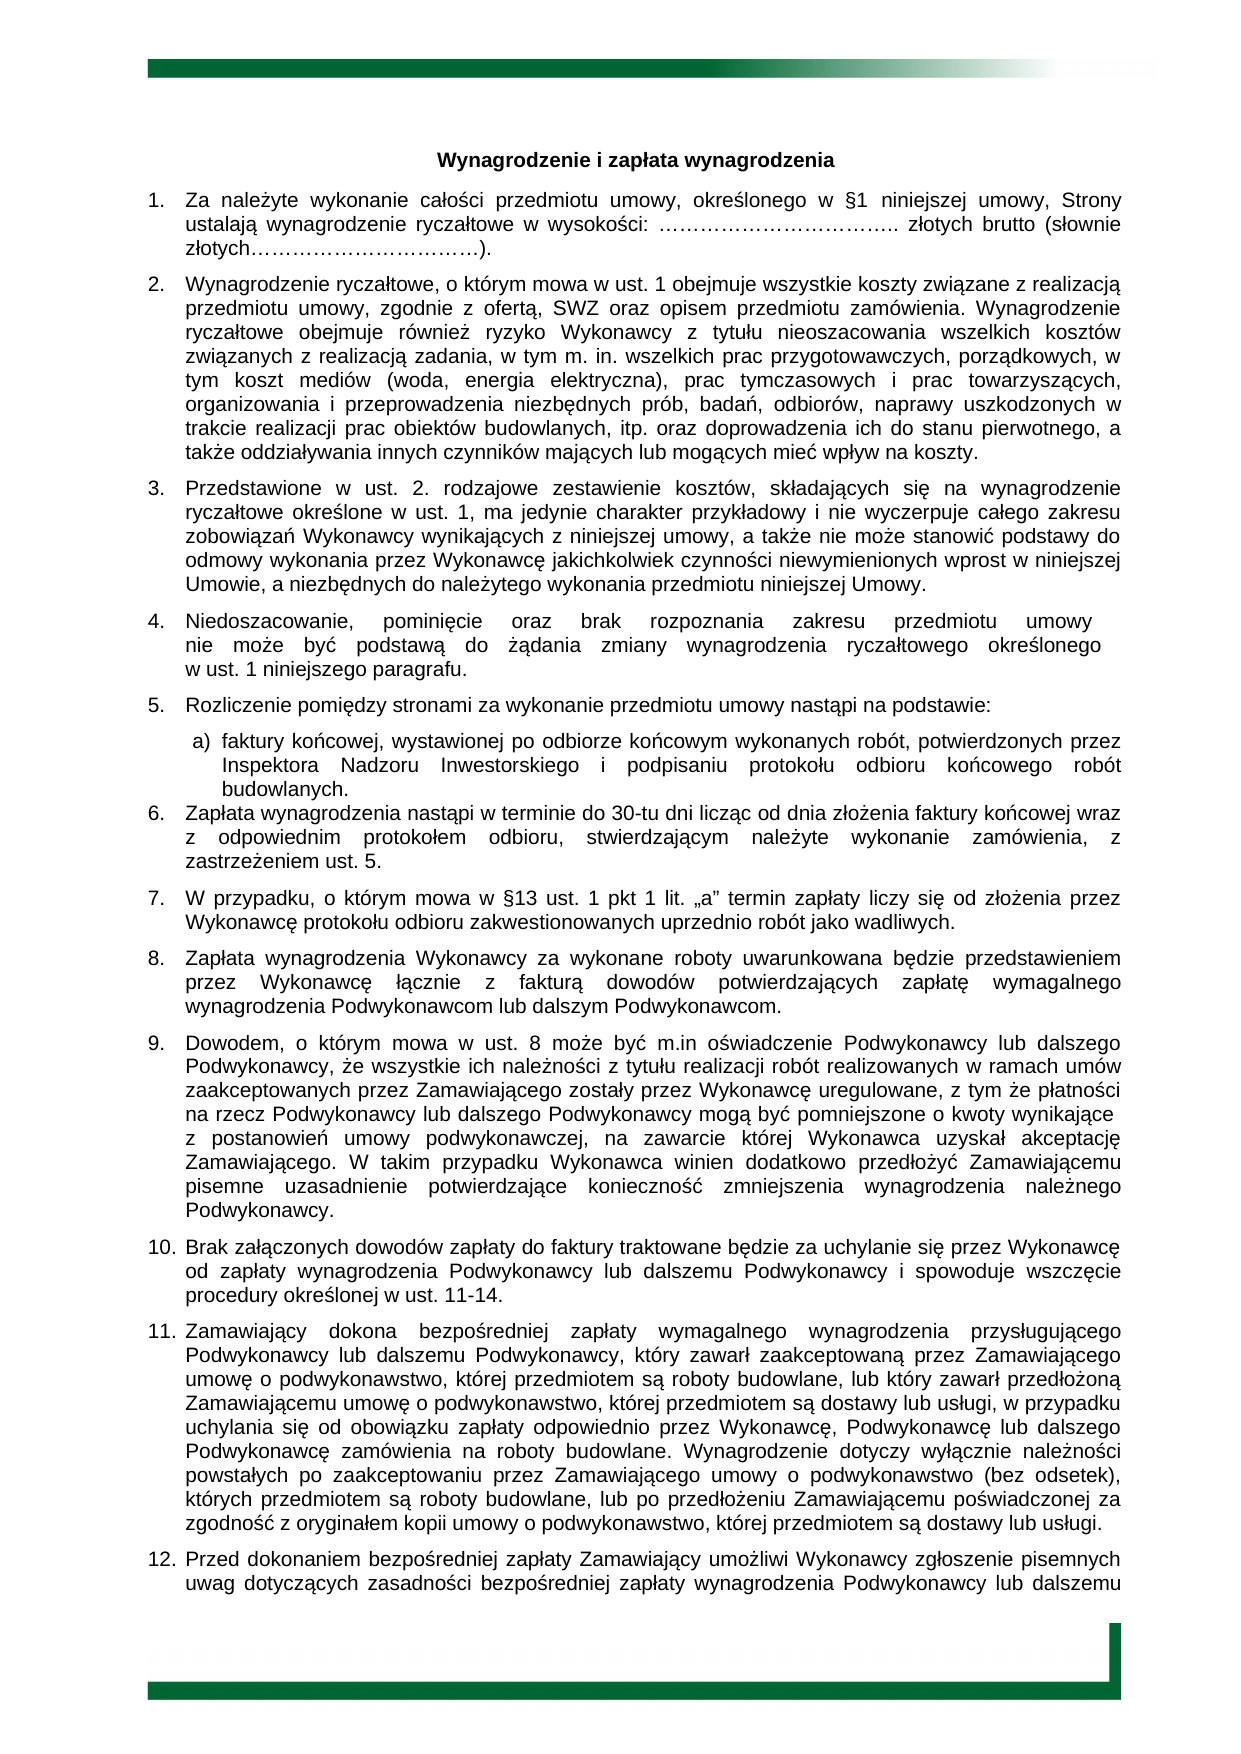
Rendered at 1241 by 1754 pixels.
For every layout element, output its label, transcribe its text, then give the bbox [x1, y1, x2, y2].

text Wynagrodzenie i zapłata wynagrodzenia [150, 148, 1122, 172]
list Za należyte wykonanie całości przedmiotu umowy, określonego w §1 niniejszej umowy, Strony ustalają wynagrodzenie ryczałtowe w wysokości: …………………………….. złotych brutto (słownie złotych……………………………). [148, 188, 1122, 259]
list Brak załączonych dowodów zapłaty do faktury traktowane będzie za uchylanie się przez Wykonawcę od zapłaty wynagrodzenia Podwykonawcy lub dalszemu Podwykonawcy i spowoduje wszczęcie procedury określonej w ust. 11-14. [148, 1234, 1122, 1306]
list Rozliczenie pomiędzy stronami za wykonanie przedmiotu umowy nastąpi na podstawie: [148, 693, 1122, 717]
list Dowodem, o którym mowa w ust. 8 może być m.in oświadczenie Podwykonawcy lub dalszego Podwykonawcy, że wszystkie ich należności z tytułu realizacji robót realizowanych w ramach umów zaakceptowanych przez Zamawiającego zostały przez Wykonawcę uregulowane, z tym że płatności na rzecz Podwykonawcy lub dalszego Podwykonawcy mogą być pomniejszone o kwoty wynikające z postanowień umowy podwykonawczej, na zawarcie której Wykonawca uzyskał akceptację Zamawiającego. W takim przypadku Wykonawca winien dodatkowo przedłożyć Zamawiającemu pisemne uzasadnienie potwierdzające konieczność zmniejszenia wynagrodzenia należnego Podwykonawcy. [148, 1030, 1122, 1222]
list Zapłata wynagrodzenia Wykonawcy za wykonane roboty uwarunkowana będzie przedstawieniem przez Wykonawcę łącznie z fakturą dowodów potwierdzających zapłatę wymagalnego wynagrodzenia Podwykonawcom lub dalszym Podwykonawcom. [148, 946, 1122, 1018]
list Przedstawione w ust. 2. rodzajowe zestawienie kosztów, składających się na wynagrodzenie ryczałtowe określone w ust. 1, ma jedynie charakter przykładowy i nie wyczerpuje całego zakresu zobowiązań Wykonawcy wynikających z niniejszej umowy, a także nie może stanowić podstawy do odmowy wykonania przez Wykonawcę jakichkolwiek czynności niewymienionych wprost w niniejszej Umowie, a niezbędnych do należytego wykonania przedmiotu niniejszej Umowy. [148, 476, 1122, 596]
list Zapłata wynagrodzenia nastąpi w terminie do 30-tu dni licząc od dnia złożenia faktury końcowej wraz z odpowiednim protokołem odbioru, stwierdzającym należyte wykonanie zamówienia, z zastrzeżeniem ust. 5. [148, 801, 1122, 873]
picture [147, 59, 1158, 78]
list faktury końcowej, wystawionej po odbiorze końcowym wykonanych robót, potwierdzonych przez Inspektora Nadzoru Inwestorskiego i podpisaniu protokołu odbioru końcowego robót budowlanych. [192, 729, 1122, 801]
list W przypadku, o którym mowa w §13 ust. 1 pkt 1 lit. „a” termin zapłaty liczy się od złożenia przez Wykonawcę protokołu odbioru zakwestionowanych uprzednio robót jako wadliwych. [148, 886, 1122, 933]
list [148, 1547, 1122, 1595]
picture [147, 1623, 1122, 1715]
list Zamawiający dokona bezpośredniej zapłaty wymagalnego wynagrodzenia przysługującego Podwykonawcy lub dalszemu Podwykonawcy, który zawarł zaakceptowaną przez Zamawiającego umowę o podwykonawstwo, której przedmiotem są roboty budowlane, lub który zawarł przedłożoną Zamawiającemu umowę o podwykonawstwo, której przedmiotem są dostawy lub usługi, w przypadku uchylania się od obowiązku zapłaty odpowiednio przez Wykonawcę, Podwykonawcę lub dalszego Podwykonawcę zamówienia na roboty budowlane. Wynagrodzenie dotyczy wyłącznie należności powstałych po zaakceptowaniu przez Zamawiającego umowy o podwykonawstwo (bez odsetek), których przedmiotem są roboty budowlane, lub po przedłożeniu Zamawiającemu poświadczonej za zgodność z oryginałem kopii umowy o podwykonawstwo, której przedmiotem są dostawy lub usługi. [148, 1319, 1122, 1534]
list Niedoszacowanie, pominięcie oraz brak rozpoznania zakresu przedmiotu umowy nie może być podstawą do żądania zmiany wynagrodzenia ryczałtowego określonego w ust. 1 niniejszego paragrafu. [148, 608, 1122, 680]
list Wynagrodzenie ryczałtowe, o którym mowa w ust. 1 obejmuje wszystkie koszty związane z realizacją przedmiotu umowy, zgodnie z ofertą, SWZ oraz opisem przedmiotu zamówienia. Wynagrodzenie ryczałtowe obejmuje również ryzyko Wykonawcy z tytułu nieoszacowania wszelkich kosztów związanych z realizacją zadania, w tym m. in. wszelkich prac przygotowawczych, porządkowych, w tym koszt mediów (woda, energia elektryczna), prac tymczasowych i prac towarzyszących, organizowania i przeprowadzenia niezbędnych prób, badań, odbiorów, naprawy uszkodzonych w trakcie realizacji prac obiektów budowlanych, itp. oraz doprowadzenia ich do stanu pierwotnego, a także oddziaływania innych czynników mających lub mogących mieć wpływ na koszty. [148, 272, 1122, 464]
